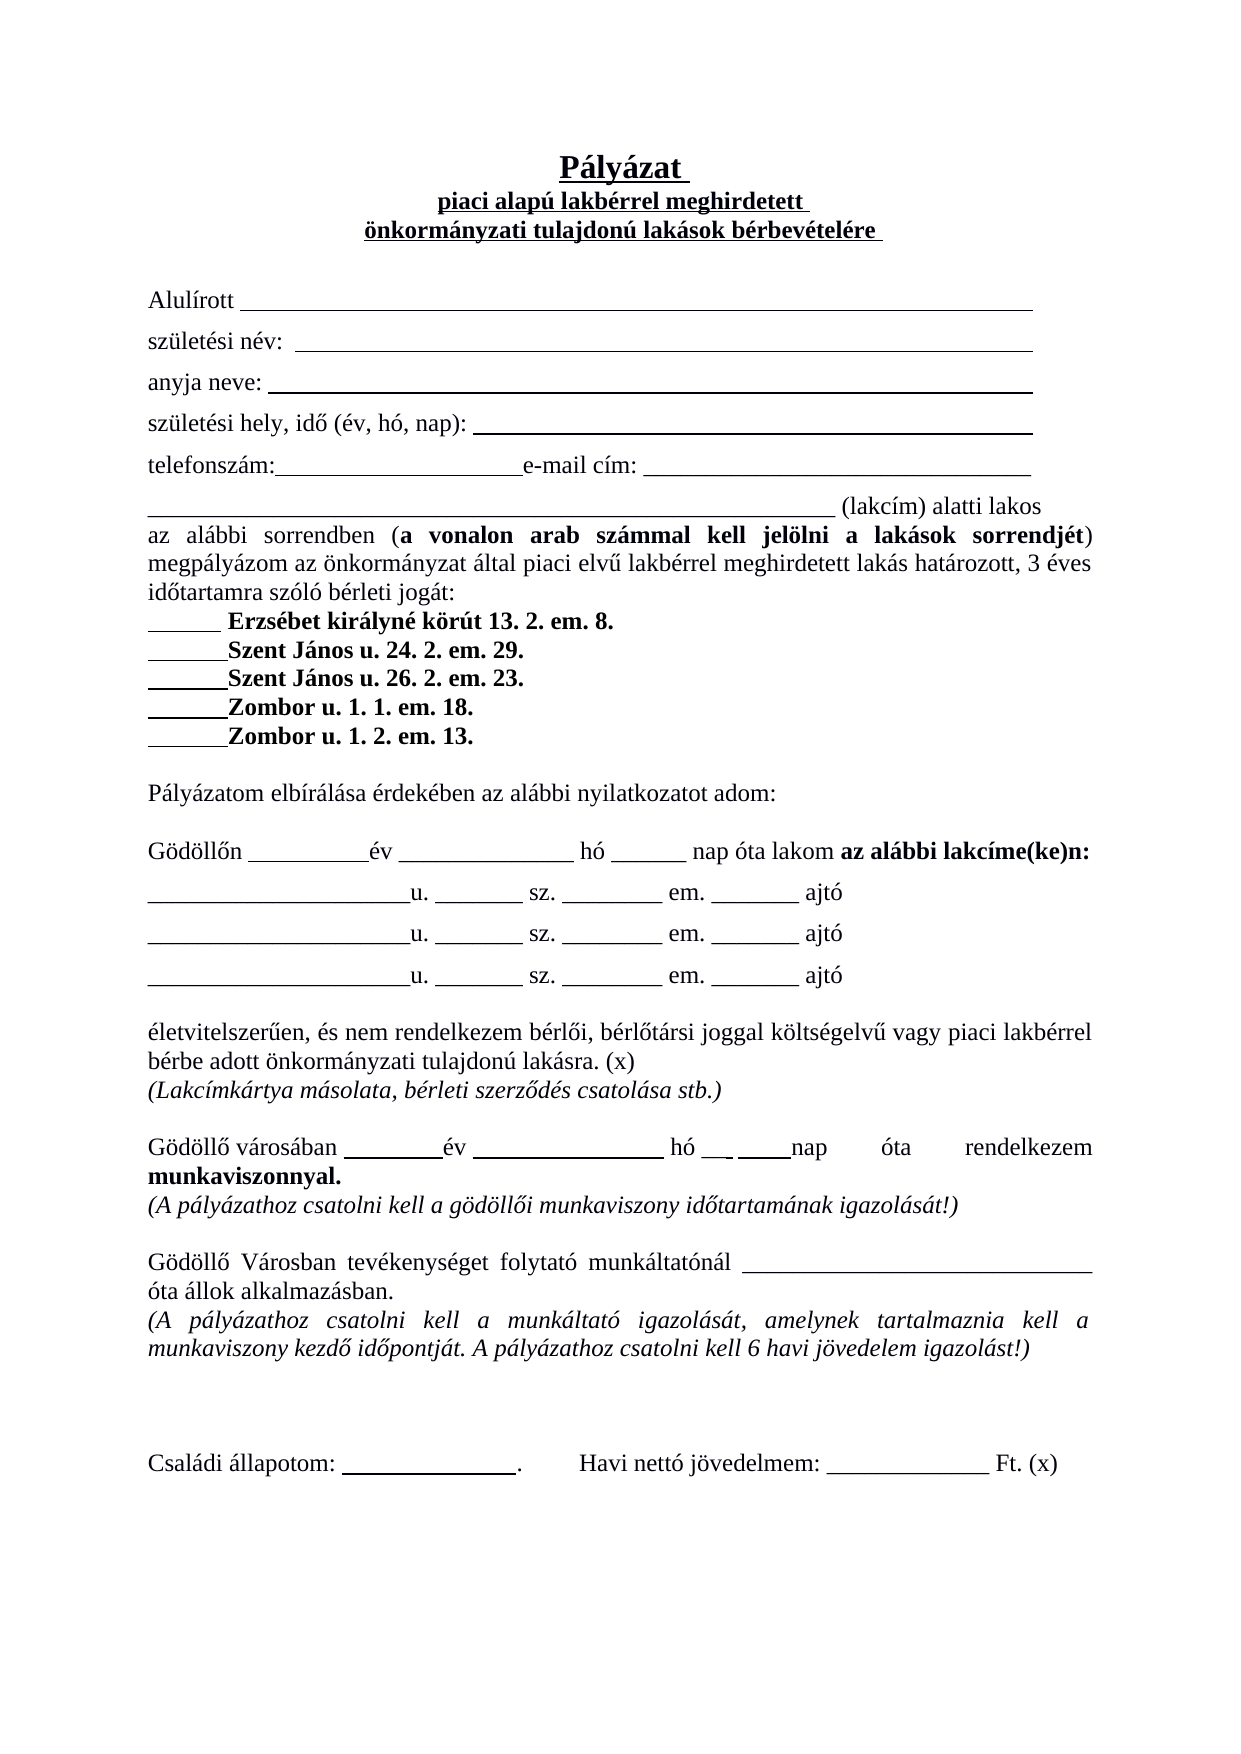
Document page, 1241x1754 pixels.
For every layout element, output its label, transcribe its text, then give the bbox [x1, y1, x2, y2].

text _____________________u. _______ sz. ________ em. _______ ajtó [148, 877, 1093, 906]
text _____________________u. _______ sz. ________ em. _______ ajtó [148, 960, 1093, 988]
text telefonszám: e-mail cím: _______________________________ [148, 450, 1093, 478]
text (A pályázathoz csatolni kell a munkáltató igazolását, amelynek tartalmaznia kell a munkaviszony kezdő időpontját. A pályázathoz csatolni kell 6 havi jövedelem igazolást!) [148, 1305, 1093, 1362]
text _____________________u. _______ sz. ________ em. _______ ajtó [148, 918, 1093, 947]
text Szent János u. 26. 2. em. 23. [148, 663, 1093, 692]
text piaci alapú lakbérrel meghirdetett [148, 186, 1093, 215]
text Zombor u. 1. 1. em. 18. [148, 692, 1093, 721]
text Erzsébet királyné körút 13. 2. em. 8. [148, 606, 1093, 635]
text önkormányzati tulajdonú lakások bérbevételére [148, 215, 1093, 243]
text _______________________________________________________ (lakcím) alatti lakos [148, 491, 1093, 520]
text Pályázat [148, 148, 1093, 186]
text Gödöllő Városban tevékenységet folytató munkáltatónál ____________________________ óta állok alkalmazásban. [148, 1247, 1093, 1305]
text születési hely, idő (év, hó, nap): [148, 408, 1093, 437]
text Pályázatom elbírálása érdekében az alábbi nyilatkozatot adom: [148, 778, 1093, 807]
text életvitelszerűen, és nem rendelkezem bérlői, bérlőtársi joggal költségelvű vagy piaci lakbérrel bérbe adott önkormányzati tulajdonú lakásra. (x) [148, 1017, 1093, 1075]
text (Lakcímkártya másolata, bérleti szerződés csatolása stb.) [148, 1075, 1093, 1103]
text Zombor u. 1. 2. em. 13. [148, 721, 1093, 750]
text Alulírott [148, 285, 1093, 313]
text születési név: [148, 326, 1093, 355]
text anyja neve: [148, 367, 1093, 396]
text (A pályázathoz csatolni kell a gödöllői munkaviszony időtartamának igazolását!) [148, 1190, 1093, 1218]
text Családi állapotom: . Havi nettó jövedelmem: _____________ Ft. (x) [148, 1448, 1093, 1477]
text az alábbi sorrendben (a vonalon arab számmal kell jelölni a lakások sorrendjét) megpályázom az önkormányzat által piaci elvű lakbérrel meghirdetett lakás határozott, 3 éves időtartamra szóló bérleti jogát: [148, 520, 1093, 606]
text Szent János u. 24. 2. em. 29. [148, 635, 1093, 663]
text Gödöllőn év ______________ hó ______ nap óta lakom az alábbi lakcíme(ke)n: [148, 836, 1093, 865]
text Gödöllő városában év hó __ nap óta rendelkezem munkaviszonnyal. [148, 1132, 1093, 1190]
